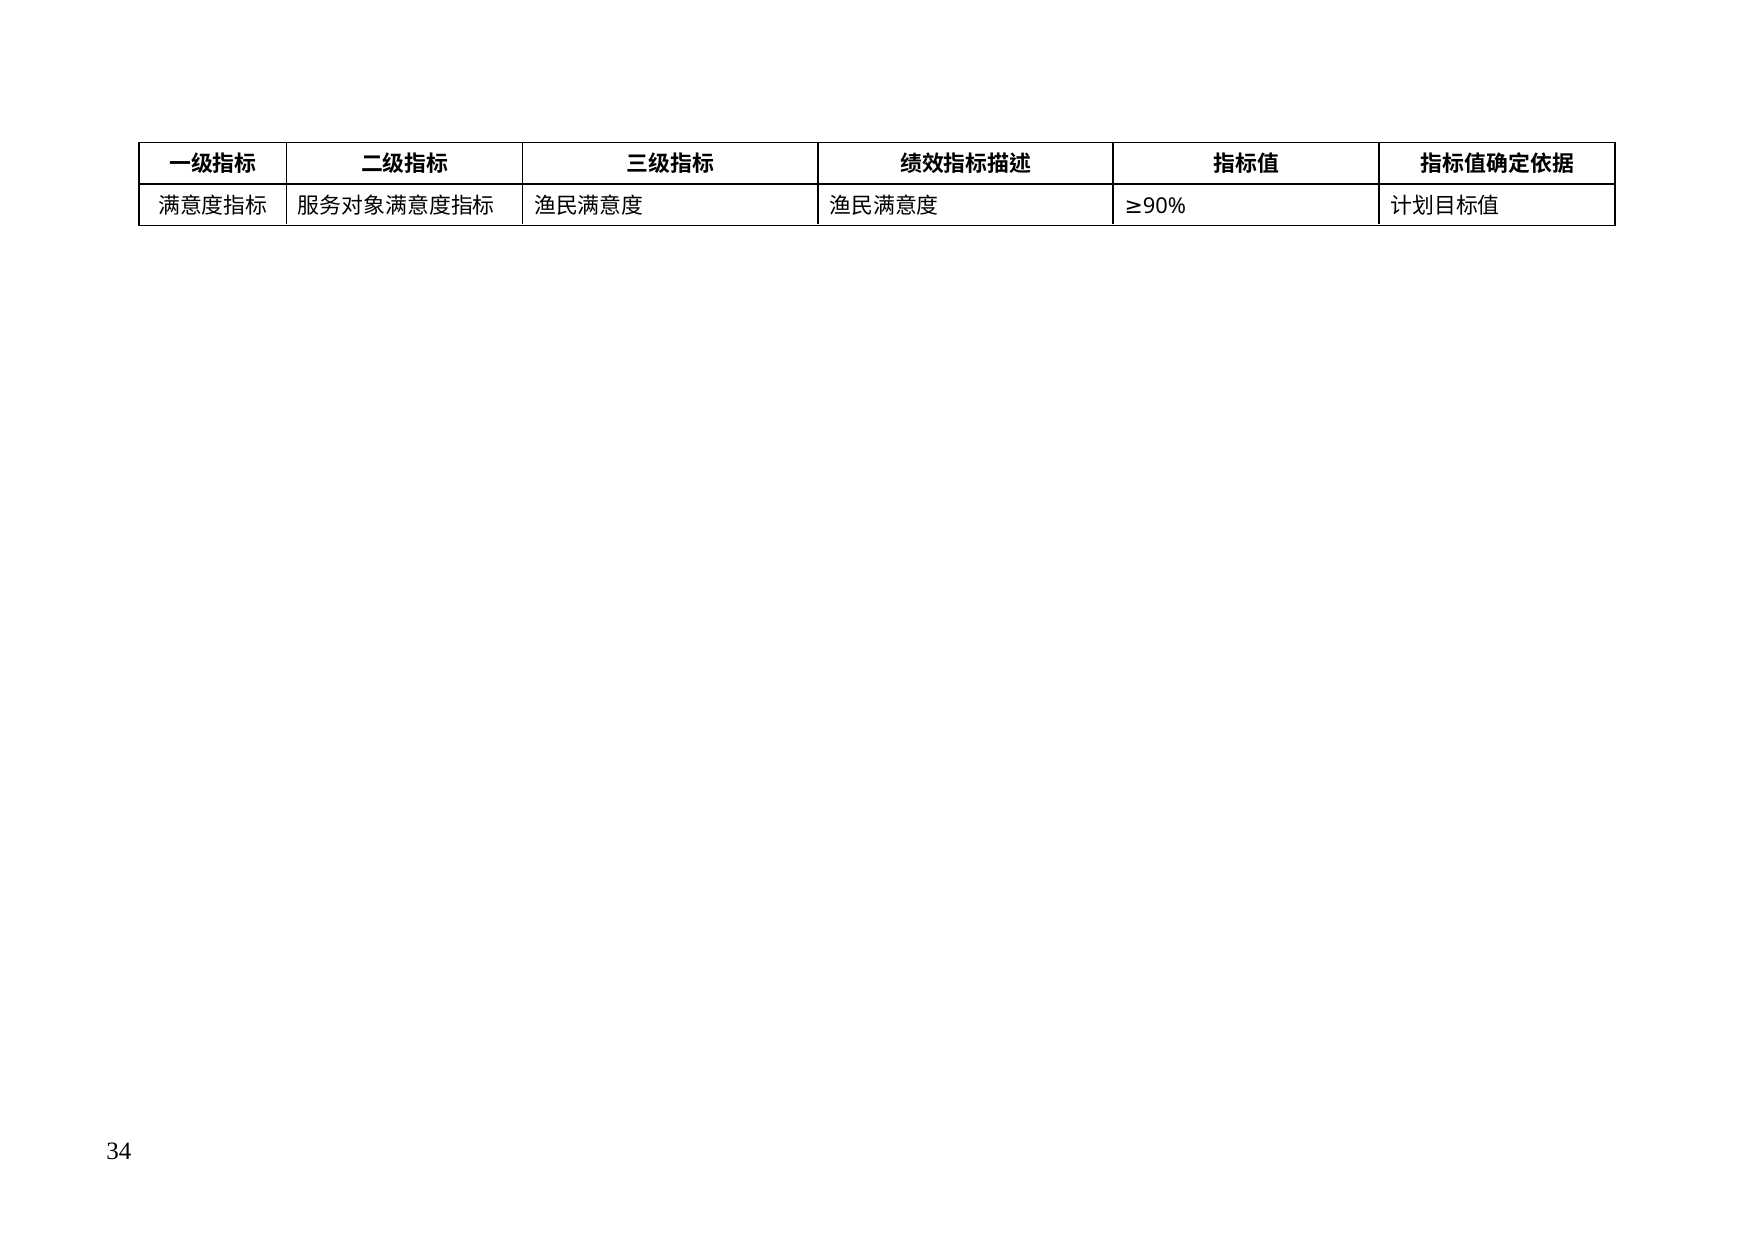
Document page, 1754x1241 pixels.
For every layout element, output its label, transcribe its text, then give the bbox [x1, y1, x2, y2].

table_cell 渔民满意度 [819, 185, 1112, 224]
table_cell 渔民满意度 [523, 185, 817, 224]
table_cell 计划目标值 [1380, 185, 1614, 224]
table_header 绩效指标描述 [819, 143, 1112, 183]
table_header 二级指标 [287, 143, 522, 183]
table_cell 满意度指标 [140, 185, 286, 224]
table_cell ≥90% [1114, 185, 1378, 224]
table_cell 服务对象满意度指标 [287, 185, 522, 224]
table_header 指标值确定依据 [1380, 143, 1614, 183]
table_header 三级指标 [523, 143, 817, 183]
table_header 指标值 [1114, 143, 1378, 183]
table_header 一级指标 [140, 143, 286, 183]
